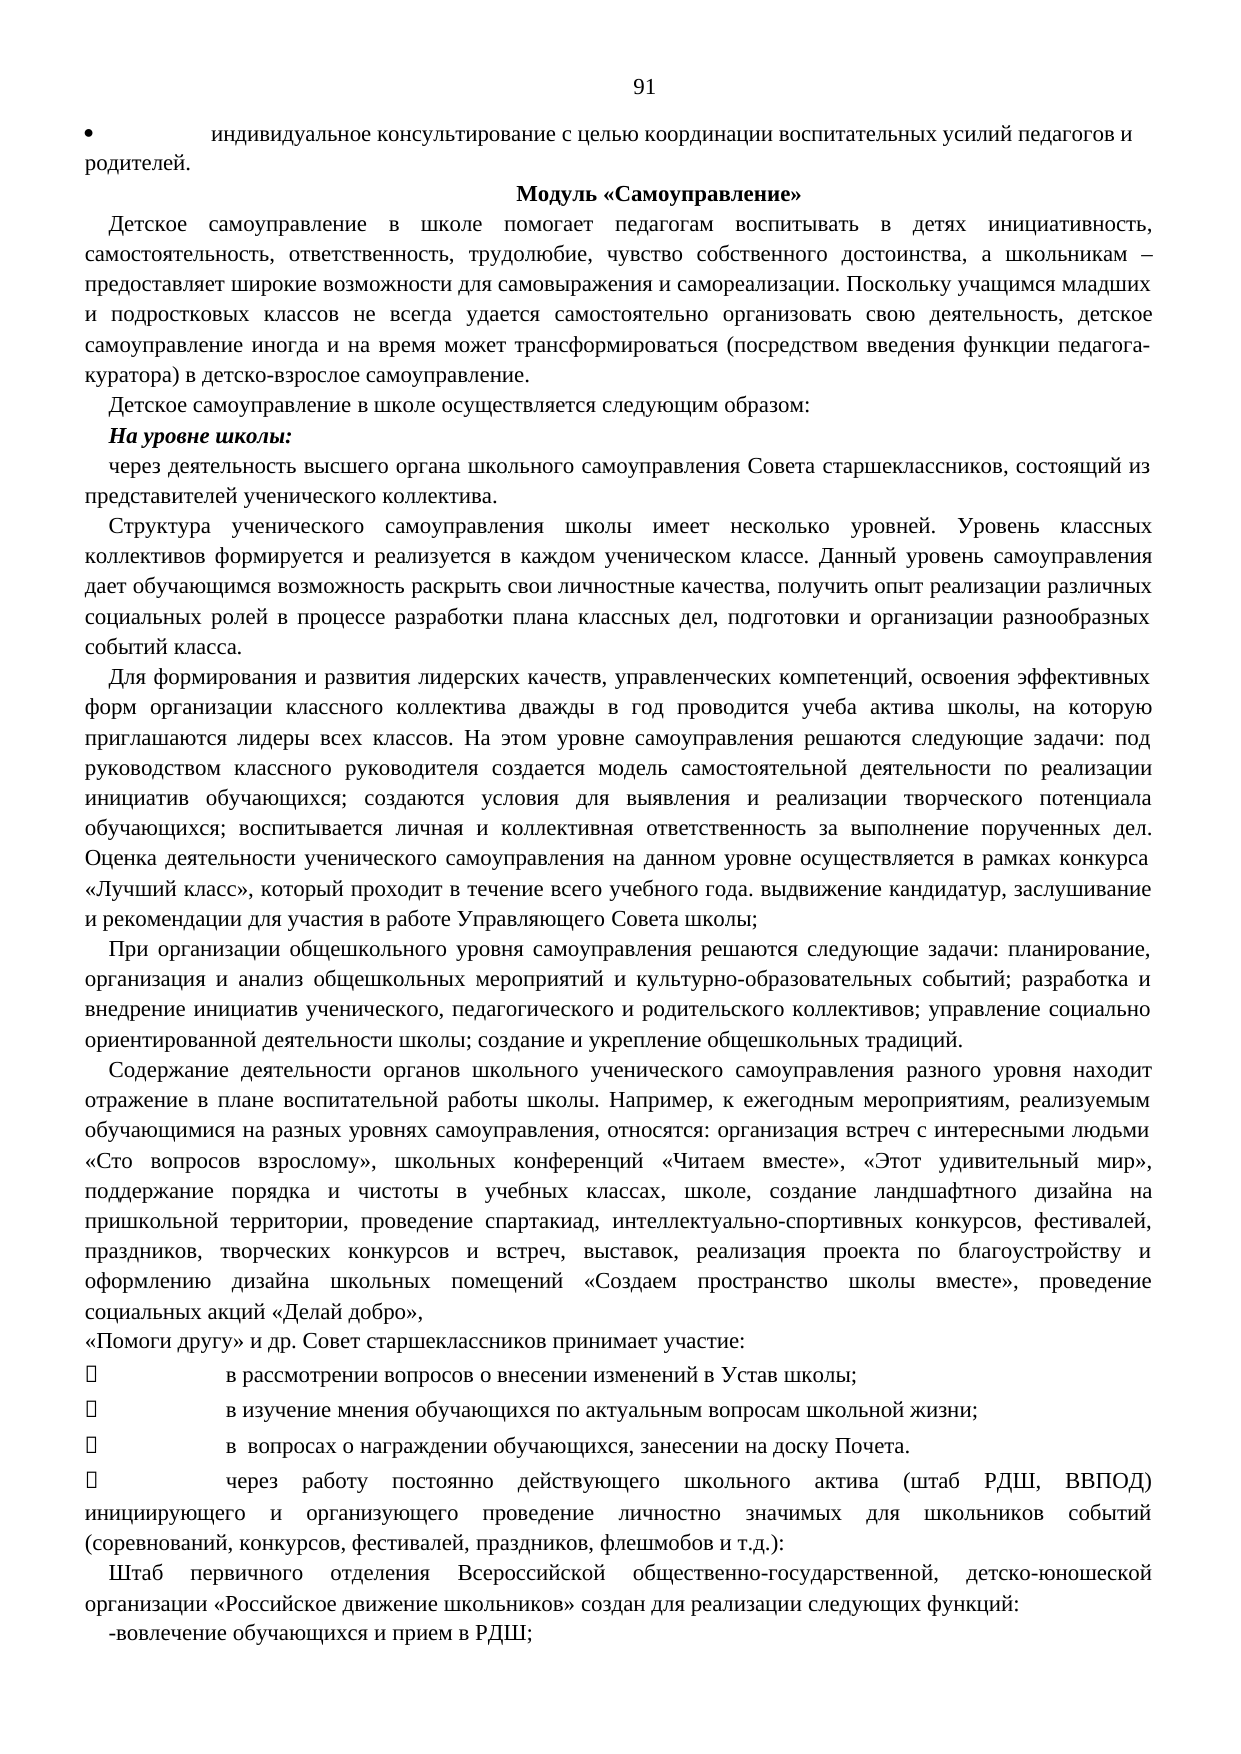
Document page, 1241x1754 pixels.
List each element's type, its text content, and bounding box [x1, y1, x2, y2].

text Детское самоуправление в школе помогает педагогам воспитывать в детях инициативность, самостоятельность, ответственность, трудолюбие, чувство собственного достоинства, а школьникам – предоставляет широкие возможности для самовыражения и самореализации. Поскольку учащимся младших и подростковых классов не всегда удается самостоятельно организовать свою деятельность, детское самоуправление иногда и на время может трансформироваться (посредством введения функции педагога- куратора) в детско-взрослое самоуправление. [84, 210, 1153, 387]
text через деятельность высшего органа школьного самоуправления Совета старшеклассников, состоящий из представителей ученического коллектива. [84, 452, 1152, 508]
text «Сто вопросов взрослому», школьных конференций «Читаем вместе», «Этот удивительный мир», поддержание порядка и чистоты в учебных классах, школе, создание ландшафтного дизайна на пришкольной территории, проведение спартакиад, интеллектуально-спортивных конкурсов, фестивалей, праздников, творческих конкурсов и встреч, выставок, реализация проекта по благоустройству и оформлению дизайна школьных помещений «Создаем пространство школы вместе», проведение социальных акций «Делай добро», [84, 1147, 1152, 1324]
list в вопросах о награждении обучающихся, занесении на доску Почета. [84, 1428, 1217, 1460]
list в изучение мнения обучающихся по актуальным вопросам школьной жизни; [84, 1393, 1217, 1424]
list через работу постоянно действующего школьного актива (штаб РДШ, ВВПОД) инициирующего и организующего проведение личностно значимых для школьников событий (соревнований, конкурсов, фестивалей, праздников, флешмобов и т.д.): [84, 1464, 1152, 1556]
list в рассмотрении вопросов о внесении изменений в Устав школы; [84, 1358, 1217, 1389]
text «Помоги другу» и др. Совет старшеклассников принимает участие: [84, 1328, 1217, 1354]
list Модуль «Самоуправление» [458, 180, 1217, 206]
text Штаб первичного отделения Всероссийской общественно-государственной, детско-юношеской организации «Российское движение школьников» создан для реализации следующих функций: [84, 1559, 1152, 1616]
text На уровне школы: [108, 422, 1217, 448]
text Детское самоуправление в школе осуществляется следующим образом: [108, 391, 1217, 417]
text -вовлечение обучающихся и прием в РДШ; [108, 1620, 1217, 1646]
text Для формирования и развития лидерских качеств, управленческих компетенций, освоения эффективных форм организации классного коллектива дважды в год проводится учеба актива школы, на которую приглашаются лидеры всех классов. На этом уровне самоуправления решаются следующие задачи: под руководством классного руководителя создается модель самостоятельной деятельности по реализации инициатив обучающихся; создаются условия для выявления и реализации творческого потенциала обучающихся; воспитывается личная и коллективная ответственность за выполнение порученных дел. Оценка деятельности ученического самоуправления на данном уровне осуществляется в рамках конкурса [84, 663, 1152, 871]
list индивидуальное консультирование c целью координации воспитательных усилий педагогов и родителей. [84, 120, 1134, 176]
text Структура ученического самоуправления школы имеет несколько уровней. Уровень классных коллективов формируется и реализуется в каждом ученическом классе. Данный уровень самоуправления дает обучающимся возможность раскрыть свои личностные качества, получить опыт реализации различных социальных ролей в процессе разработки плана классных дел, подготовки и организации разнообразных событий класса. [84, 512, 1152, 659]
text Содержание деятельности органов школьного ученического самоуправления разного уровня находит отражение в плане воспитательной работы школы. Например, к ежегодным мероприятиям, реализуемым обучающимися на разных уровнях самоуправления, относятся: организация встреч с интересными людьми [84, 1056, 1152, 1143]
text При организации общешкольного уровня самоуправления решаются следующие задачи: планирование, организация и анализ общешкольных мероприятий и культурно-образовательных событий; разработка и внедрение инициатив ученического, педагогического и родительского коллективов; управление социально ориентированной деятельности школы; создание и укрепление общешкольных традиций. [84, 935, 1152, 1052]
text «Лучший класс», который проходит в течение всего учебного года. выдвижение кандидатур, заслушивание и рекомендации для участия в работе Управляющего Совета школы; [84, 875, 1152, 931]
